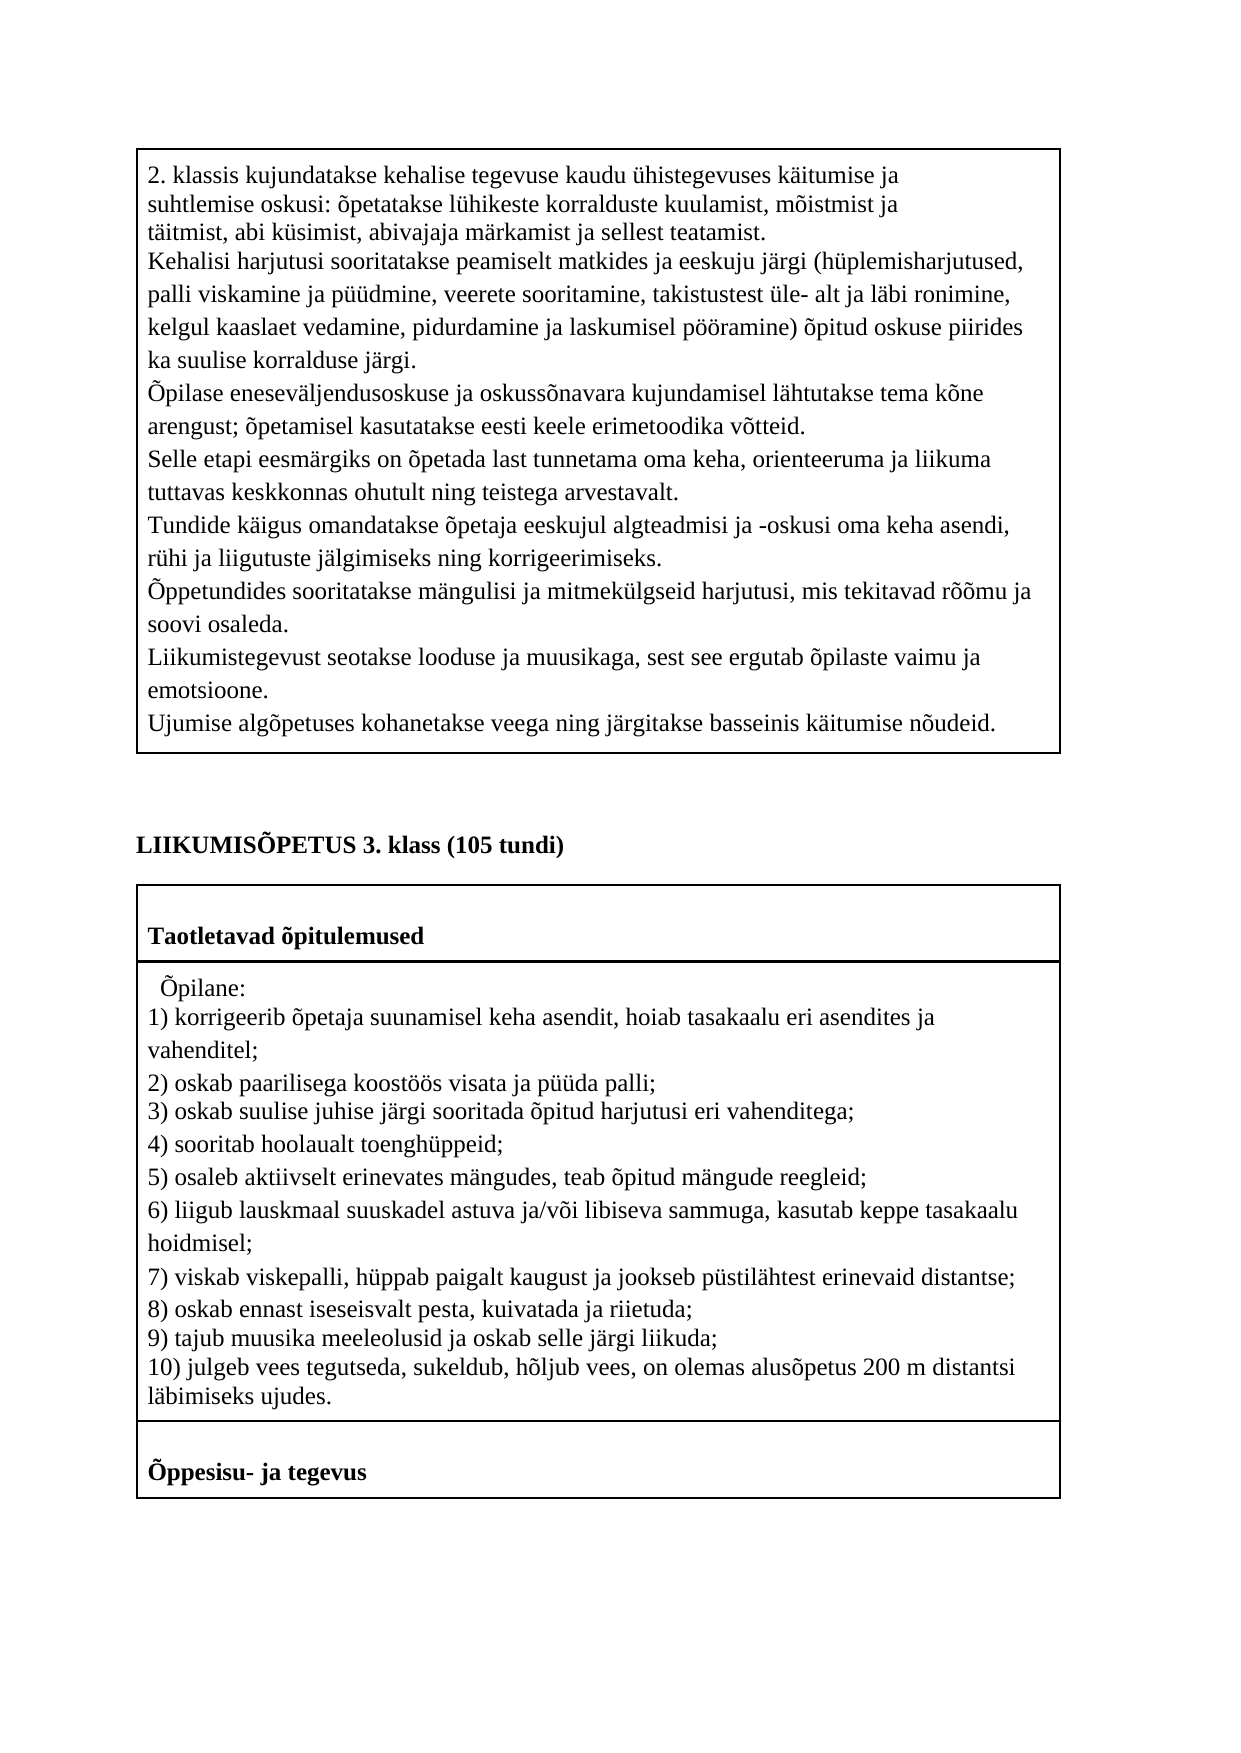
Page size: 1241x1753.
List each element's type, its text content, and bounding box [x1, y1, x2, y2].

table_cell Õppesisu- ja tegevus [138, 1422, 1059, 1497]
text LIIKUMISÕPETUS 3. klass (105 tundi) [136, 830, 1095, 859]
table_cell Õpilane: 1) korrigeerib õpetaja suunamisel keha asendit, hoiab tasakaalu eri asendites ja vahenditel; 2) oskab paarilisega koostöös visata ja püüda palli; 3) oskab suulise juhise järgi sooritada õpitud harjutusi eri vahenditega; 4) sooritab hoolaualt toenghüppeid; 5) osaleb aktiivselt erinevates mängudes, teab õpitud mängude reegleid; 6) liigub lauskmaal suuskadel astuva ja/või libiseva sammuga, kasutab keppe tasakaalu hoidmisel; 7) viskab viskepalli, hüppab paigalt kaugust ja jookseb püstilähtest erinevaid distantse; 8) oskab ennast iseseisvalt pesta, kuivatada ja riietuda; 9) tajub muusika meeleolusid ja oskab selle järgi liikuda; 10) julgeb vees tegutseda, sukeldub, hõljub vees, on olemas alusõpetus 200 m distantsi läbimiseks ujudes. [138, 963, 1059, 1420]
table_cell 2. klassis kujundatakse kehalise tegevuse kaudu ühistegevuses käitumise ja suhtlemise oskusi: õpetatakse lühikeste korralduste kuulamist, mõistmist ja täitmist, abi küsimist, abivajaja märkamist ja sellest teatamist. Kehalisi harjutusi sooritatakse peamiselt matkides ja eeskuju järgi (hüplemisharjutused, palli viskamine ja püüdmine, veerete sooritamine, takistustest üle- alt ja läbi ronimine, kelgul kaaslaet vedamine, pidurdamine ja laskumisel pööramine) õpitud oskuse piirides ka suulise korralduse järgi. Õpilase eneseväljendusoskuse ja oskussõnavara kujundamisel lähtutakse tema kõne arengust; õpetamisel kasutatakse eesti keele erimetoodika võtteid. Selle etapi eesmärgiks on õpetada last tunnetama oma keha, orienteeruma ja liikuma tuttavas keskkonnas ohutult ning teistega arvestavalt. Tundide käigus omandatakse õpetaja eeskujul algteadmisi ja -oskusi oma keha asendi, rühi ja liigutuste jälgimiseks ning korrigeerimiseks. Õppetundides sooritatakse mängulisi ja mitmekülgseid harjutusi, mis tekitavad rõõmu ja soovi osaleda. Liikumistegevust seotakse looduse ja muusikaga, sest see ergutab õpilaste vaimu ja emotsioone. Ujumise algõpetuses kohanetakse veega ning järgitakse basseinis käitumise nõudeid. [138, 150, 1059, 752]
table_header Taotletavad õpitulemused [138, 886, 1059, 960]
